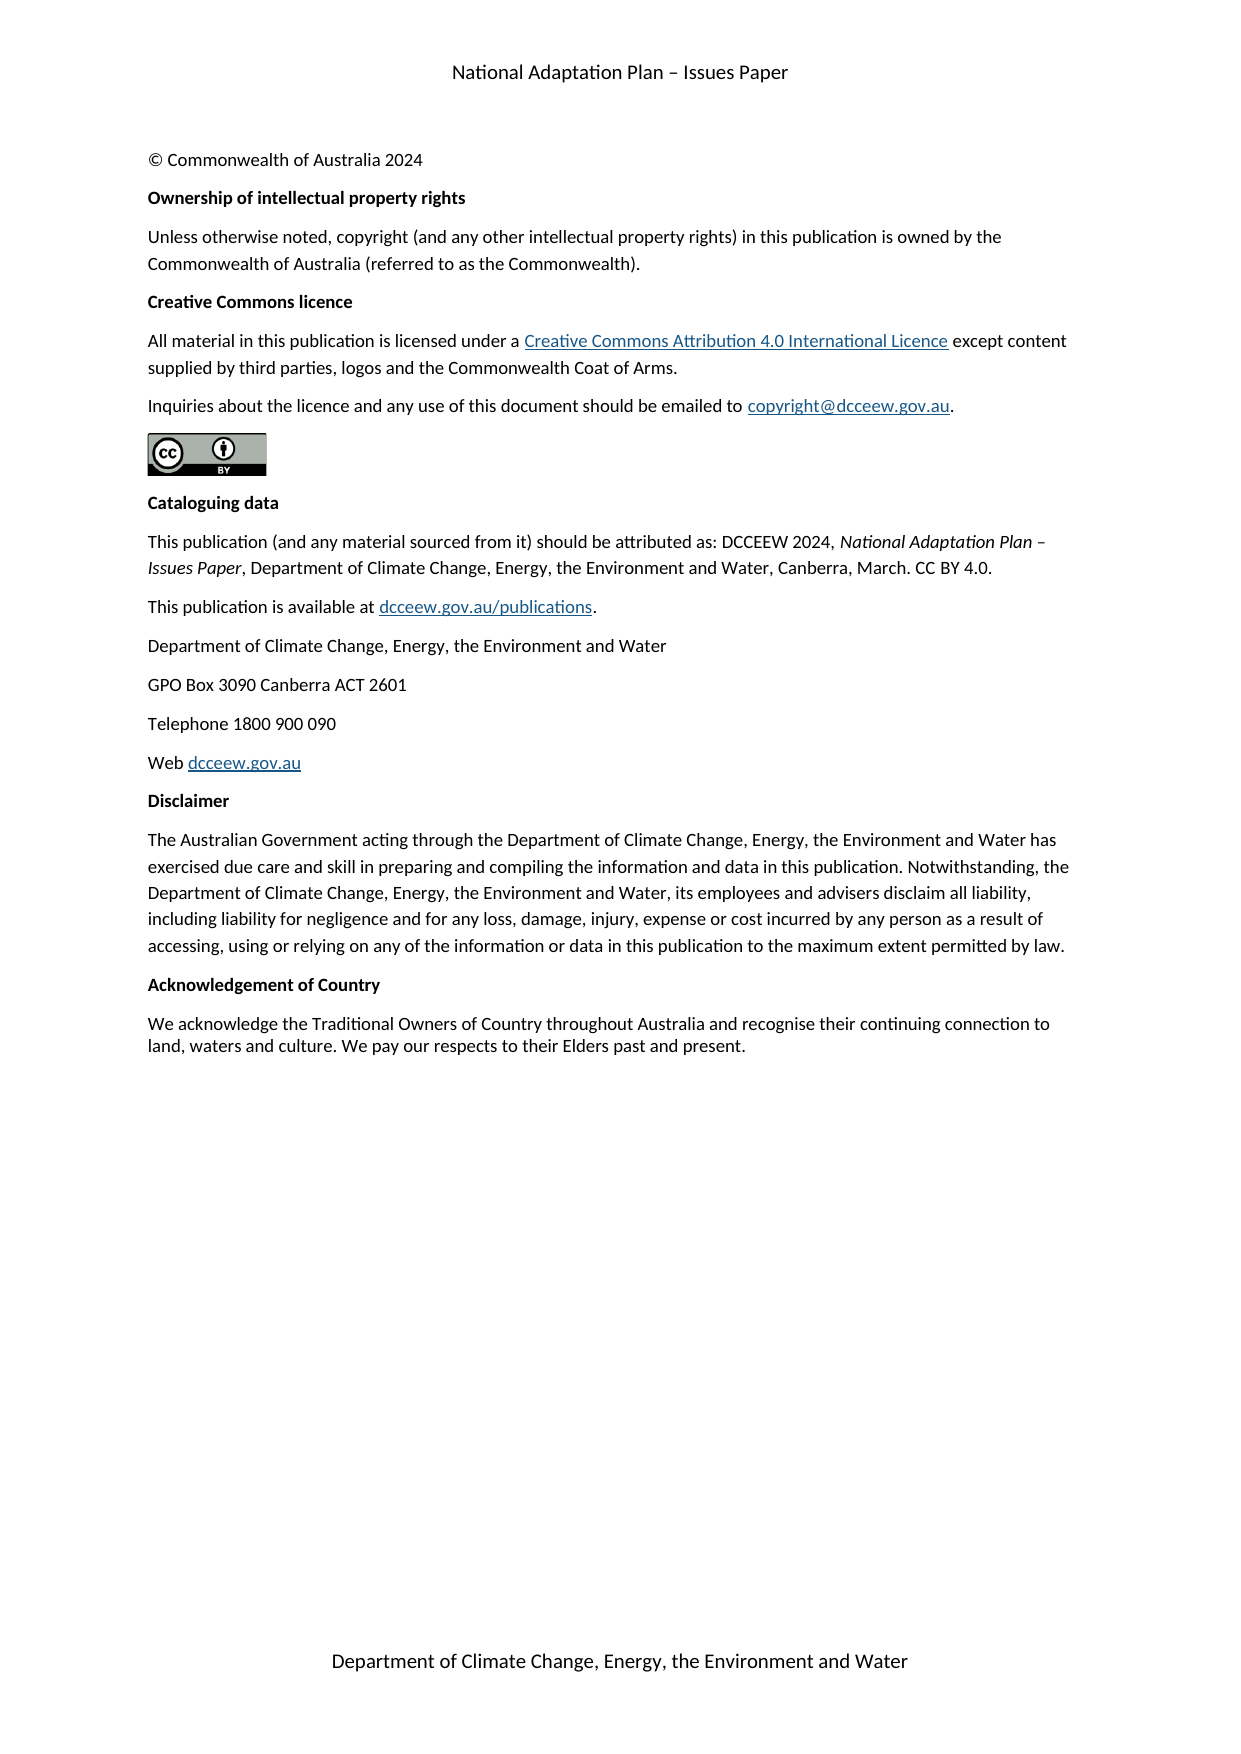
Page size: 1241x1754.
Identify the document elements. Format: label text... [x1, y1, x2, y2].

text © Commonwealth of Australia 2024 [148, 148, 1092, 171]
text Department of Climate Change, Energy, the Environment and Water [148, 634, 1092, 657]
text Creative Commons licence [148, 291, 1092, 313]
text The Australian Government acting through the Department of Climate Change, Energy, the Environment and Water has exercised due care and skill in preparing and compiling the information and data in this publication. Notwithstanding, the Department of Climate Change, Energy, the Environment and Water, its employees and advisers disclaim all liability, including liability for negligence and for any loss, damage, injury, expense or cost incurred by any person as a result of accessing, using or relying on any of the information or data in this publication to the maximum extent permitted by law. [148, 828, 1092, 957]
text Acknowledgement of Country [148, 973, 1092, 996]
text Unless otherwise noted, copyright (and any other intellectual property rights) in this publication is owned by the Commonwealth of Australia (referred to as the Commonwealth). [148, 225, 1092, 275]
text Ownership of intellectual property rights [148, 187, 1092, 209]
text Cataloguing data [148, 491, 1092, 514]
text Inquiries about the licence and any use of this document should be emailed to copyright@dcceew.gov.au. [148, 395, 1092, 418]
text This publication (and any material sourced from it) should be attributed as: DCCEEW 2024, National Adaptation Plan – Issues Paper, Department of Climate Change, Energy, the Environment and Water, Canberra, March. CC BY 4.0. [148, 530, 1092, 579]
text All material in this publication is licensed under a Creative Commons Attribution 4.0 International Licence except content supplied by third parties, logos and the Commonwealth Coat of Arms. [148, 329, 1092, 379]
picture [147, 433, 267, 476]
text We acknowledge the Traditional Owners of Country throughout Australia and recognise their continuing connection to land, waters and culture. We pay our respects to their Elders past and present. [148, 1012, 1092, 1057]
text Telephone 1800 900 090 [148, 712, 1092, 735]
text This publication is available at dcceew.gov.au/publications. [148, 595, 1092, 618]
text Web dcceew.gov.au [148, 751, 1092, 774]
text GPO Box 3090 Canberra ACT 2601 [148, 673, 1092, 696]
text Disclaimer [148, 790, 1092, 813]
